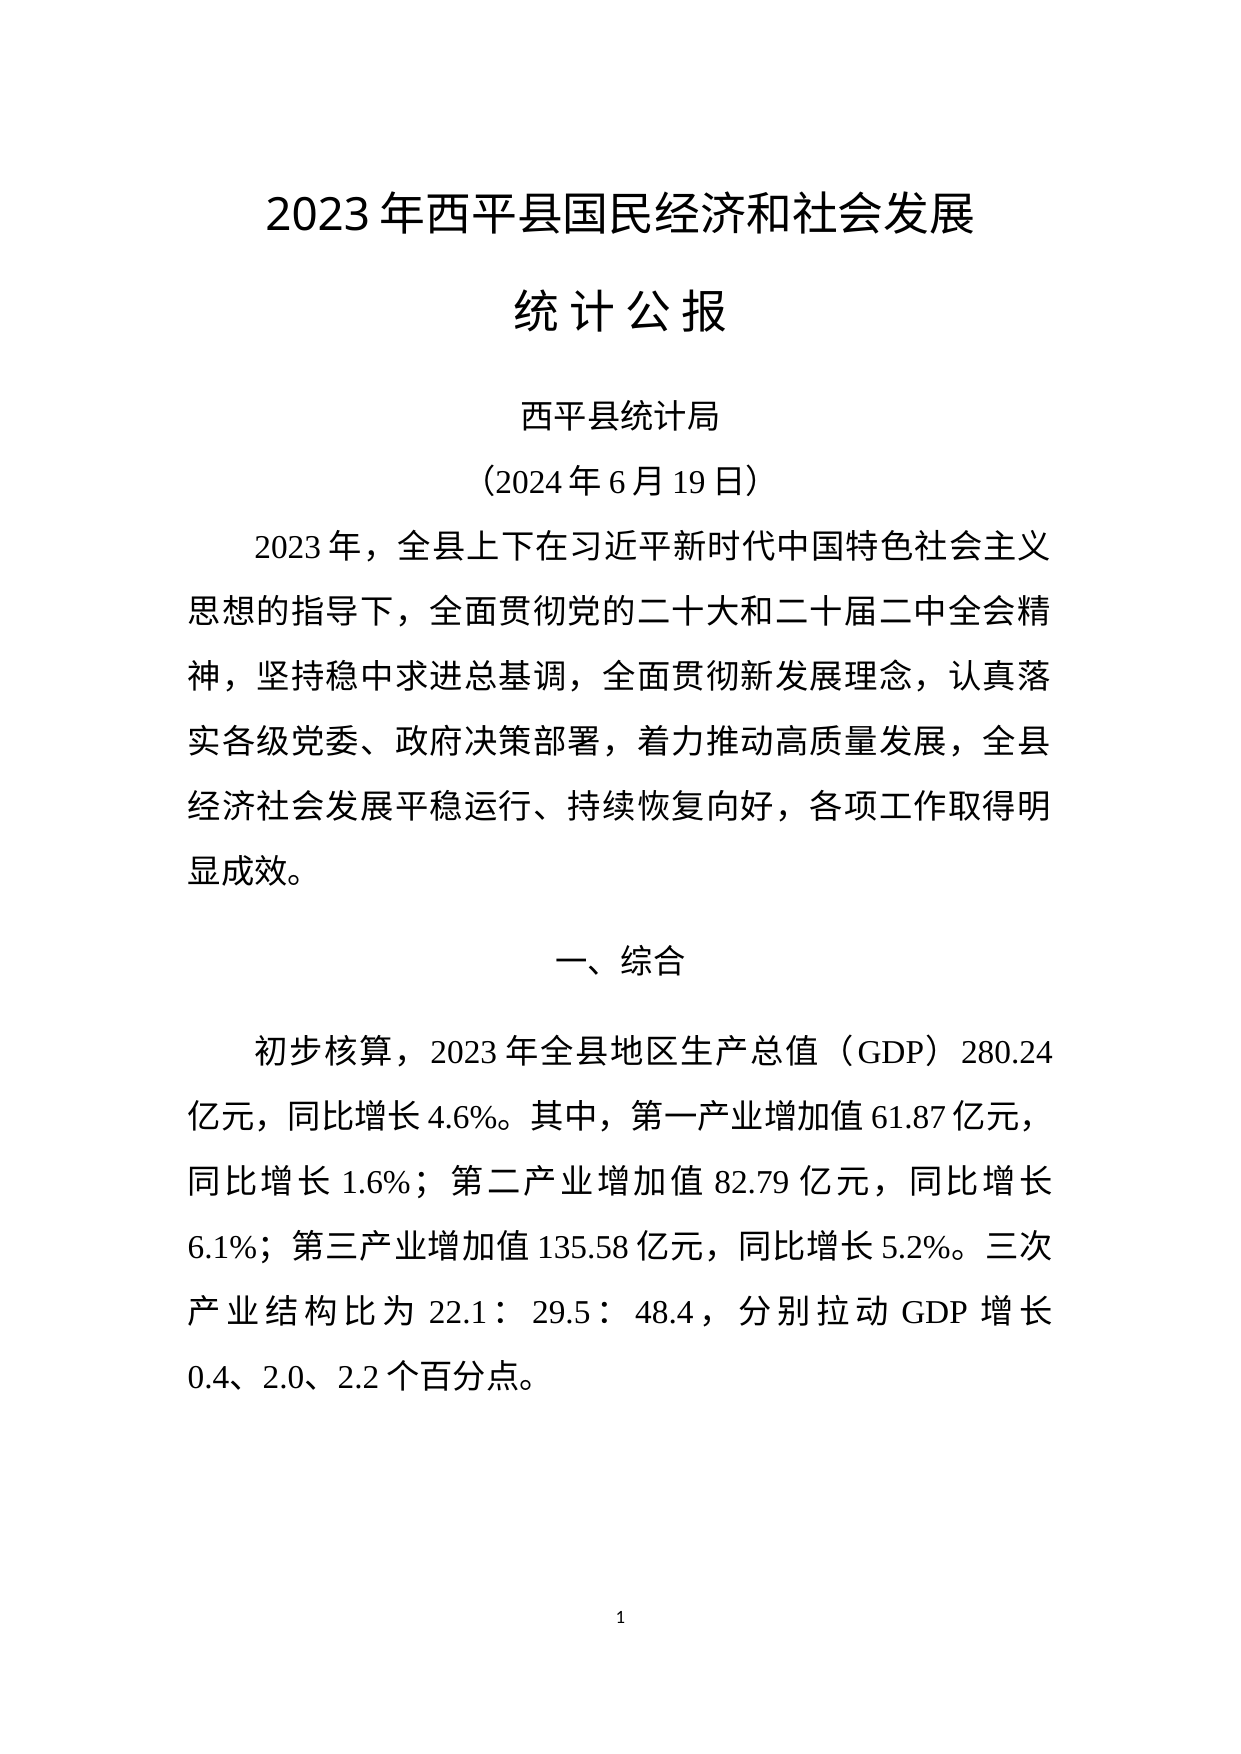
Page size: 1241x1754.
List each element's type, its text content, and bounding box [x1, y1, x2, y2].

text 统 计 公 报 [187, 259, 1053, 357]
text 2023年，全县上下在习近平新时代中国特色社会主义思想的指导下，全面贯彻党的二十大和二十届二中全会精神，坚持稳中求进总基调，全面贯彻新发展理念，认真落实各级党委、政府决策部署，着力推动高质量发展，全县经济社会发展平稳运行、持续恢复向好，各项工作取得明显成效。 [187, 512, 1053, 902]
text （2024年6月19日） [187, 447, 1053, 512]
text 2023年西平县国民经济和社会发展 [187, 162, 1053, 259]
text 一、综合 [187, 927, 1053, 992]
text 西平县统计局 [187, 382, 1053, 447]
text 初步核算，2023年全县地区生产总值（GDP）280.24亿元，同比增长4.6%。其中，第一产业增加值61.87亿元，同比增长1.6%；第二产业增加值82.79亿元，同比增长6.1%；第三产业增加值135.58亿元，同比增长5.2%。三次产业结构比为22.1：29.5：48.4，分别拉动GDP增长0.4、2.0、2.2个百分点。 [187, 1017, 1053, 1407]
